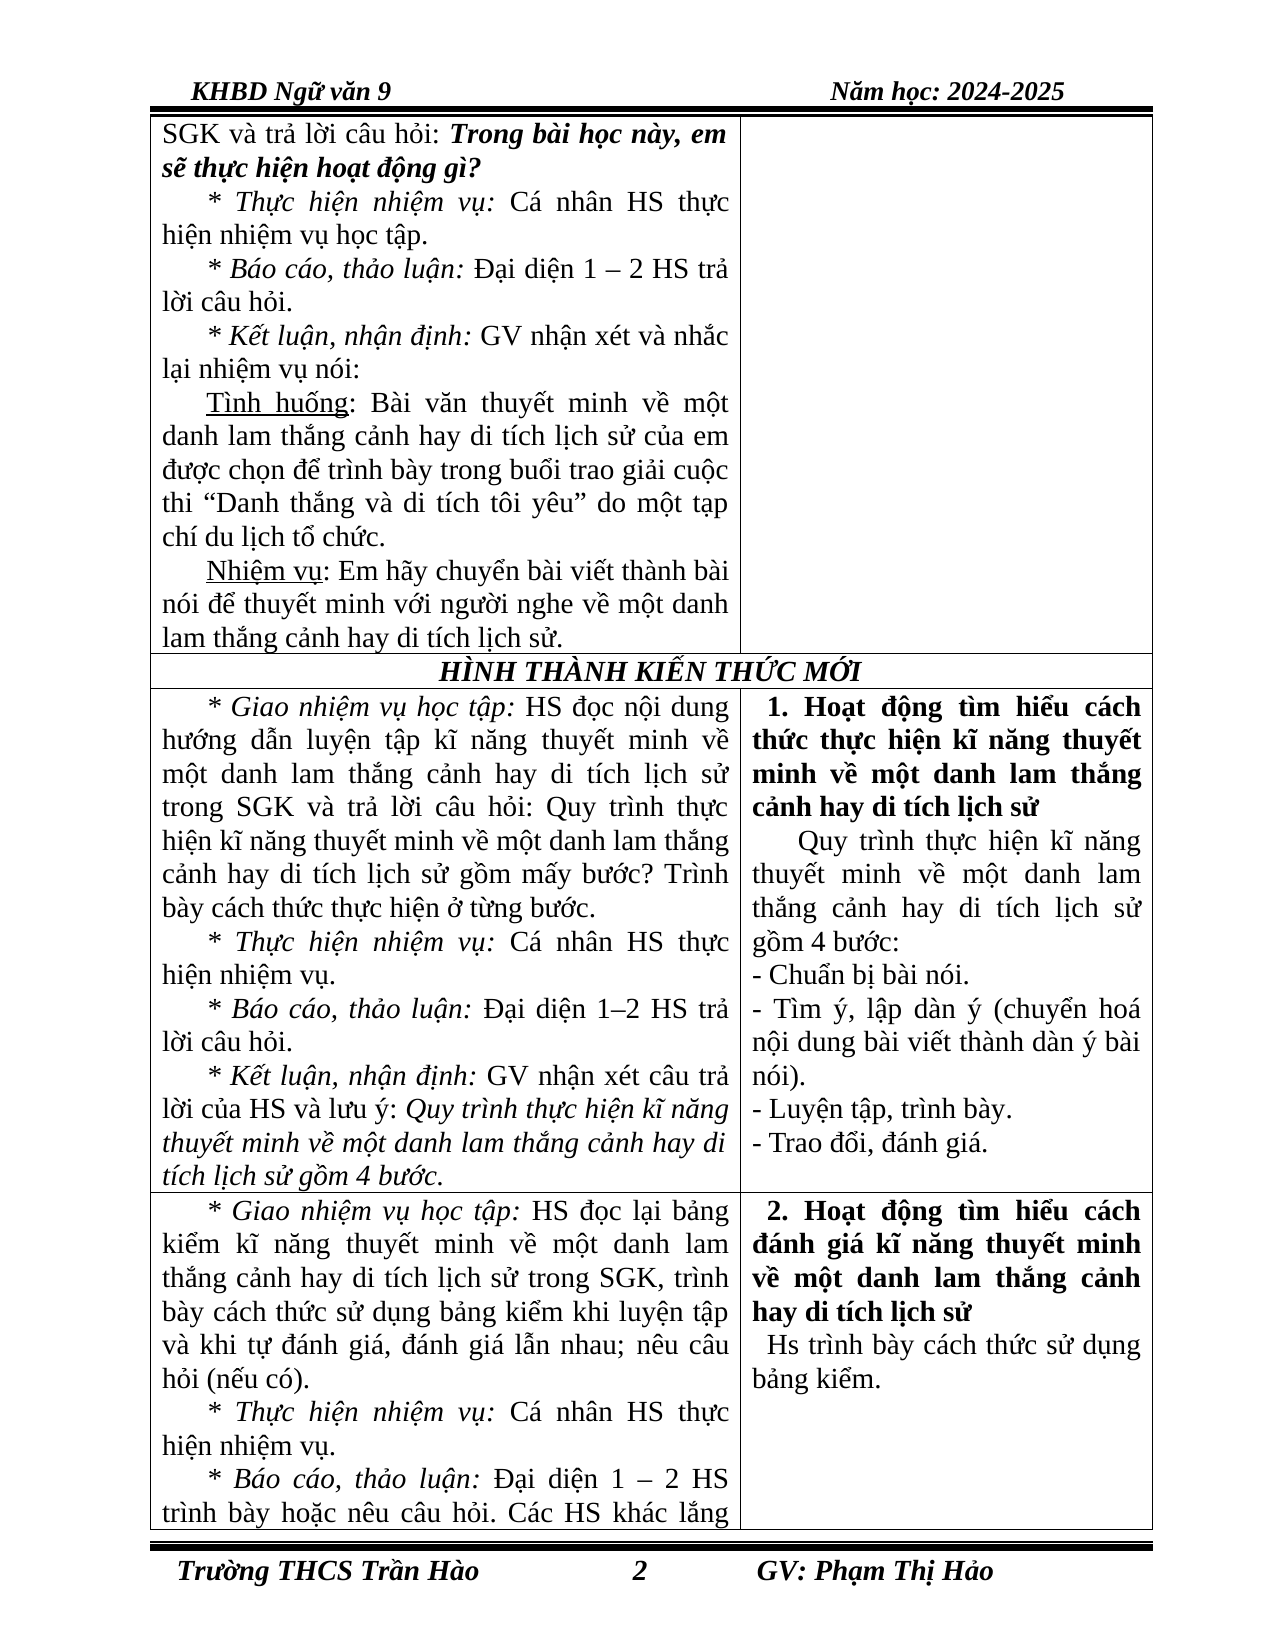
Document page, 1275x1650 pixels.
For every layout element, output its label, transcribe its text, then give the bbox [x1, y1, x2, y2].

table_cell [741, 1193, 1152, 1528]
table_cell HÌNH THÀNH KIẾN THỨC MỚI [151, 654, 1152, 688]
table_cell * Giao nhiệm vụ học tập: HS đọc nội dung hướng dẫn luyện tập kĩ năng thuyết minh về một danh lam thắng cảnh hay di tích lịch sử trong SGK và trả lời câu hỏi: Quy trình thực hiện kĩ năng thuyết minh về một danh lam thắng cảnh hay di tích lịch sử gồm mấy bước? Trình bày cách thức thực hiện ở từng bước. * Thực hiện nhiệm vụ: Cá nhân HS thực hiện nhiệm vụ. * Báo cáo, thảo luận: Đại diện 1–2 HS trả lời câu hỏi. * Kết luận, nhận định: GV nhận xét câu trả lời của HS và lưu ý: Quy trình thực hiện kĩ năng thuyết minh về một danh lam thắng cảnh hay di tích lịch sử gồm 4 bước. [151, 689, 740, 1192]
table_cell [151, 1193, 740, 1528]
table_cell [741, 117, 1152, 653]
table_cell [151, 117, 740, 653]
table_cell 1. Hoạt động tìm hiểu cách thức thực hiện kĩ năng thuyết minh về một danh lam thắng cảnh hay di tích lịch sử Quy trình thực hiện kĩ năng thuyết minh về một danh lam thắng cảnh hay di tích lịch sử gồm 4 bước: - Chuẩn bị bài nói. - Tìm ý, lập dàn ý (chuyển hoá nội dung bài viết thành dàn ý bài nói). - Luyện tập, trình bày. - Trao đổi, đánh giá. [741, 689, 1152, 1192]
